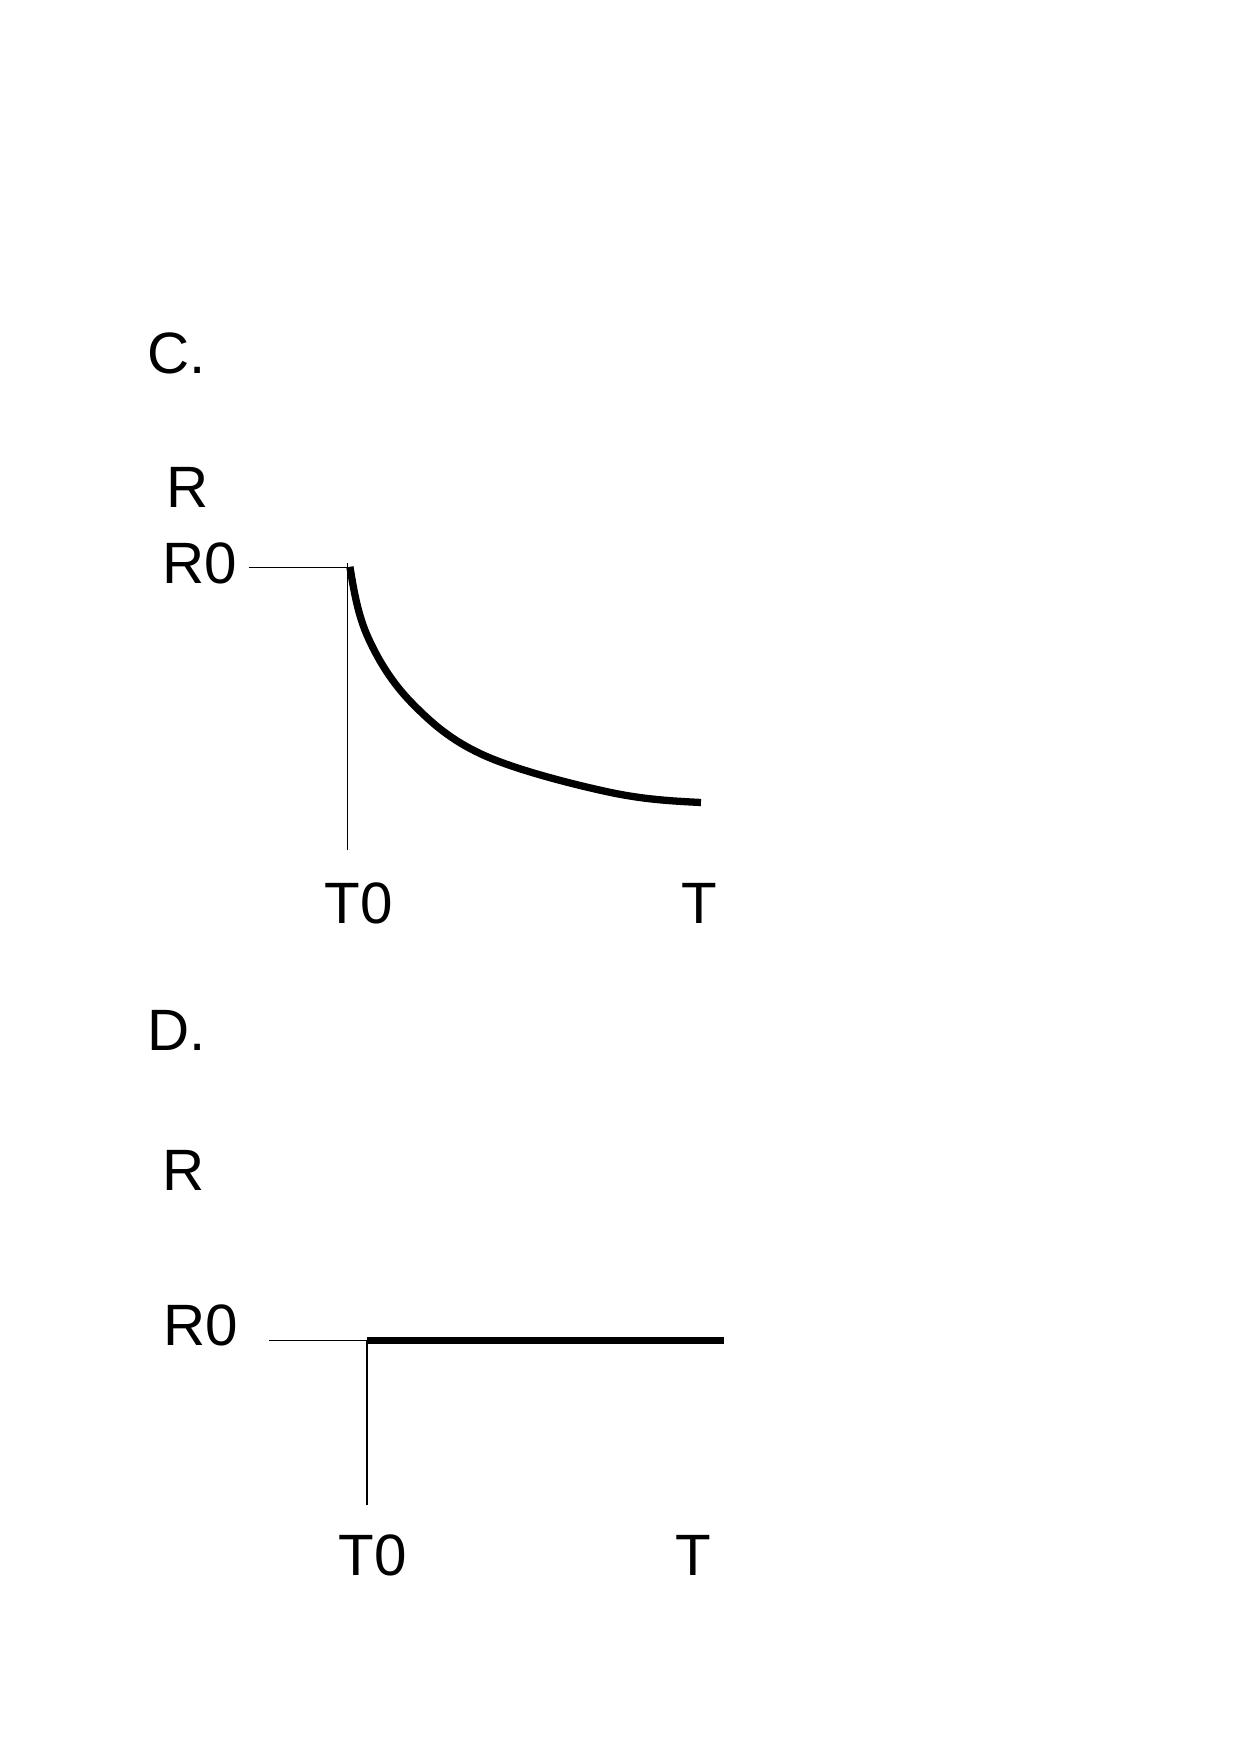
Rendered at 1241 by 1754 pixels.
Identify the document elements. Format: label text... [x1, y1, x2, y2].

text D. [148, 996, 1093, 1063]
text C. [148, 318, 1093, 386]
